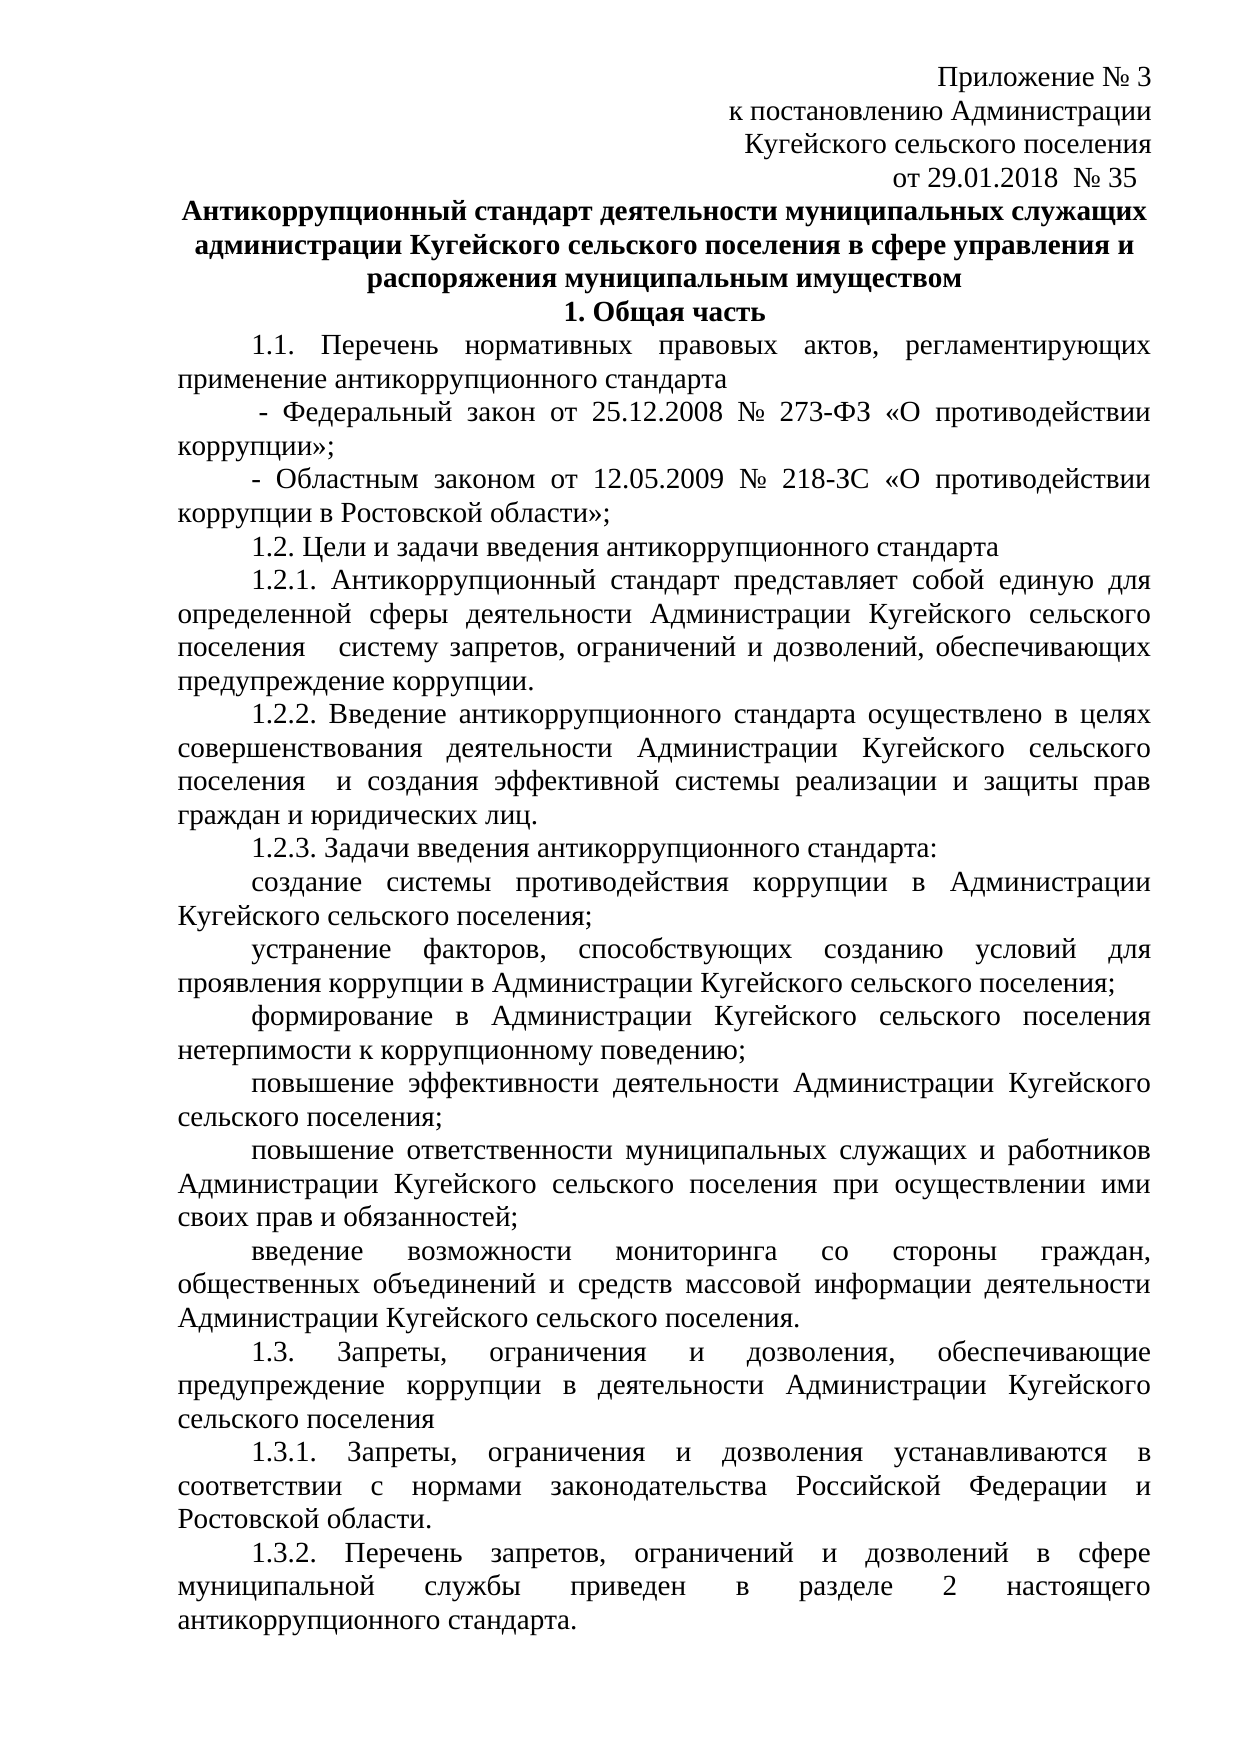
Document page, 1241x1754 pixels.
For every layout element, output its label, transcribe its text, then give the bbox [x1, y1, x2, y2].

text Приложение № 3 [177, 59, 1152, 93]
text 1. Общая часть [177, 294, 1152, 327]
text 1.3.1. Запреты, ограничения и дозволения устанавливаются в соответствии с нормами законодательства Российской Федерации и Ростовской области. [177, 1434, 1152, 1535]
text 1.2.1. Антикоррупционный стандарт представляет собой единую для определенной сферы деятельности Администрации Кугейского сельского поселения систему запретов, ограничений и дозволений, обеспечивающих предупреждение коррупции. [177, 562, 1152, 696]
text к постановлению Администрации [177, 93, 1152, 126]
text - Областным законом от 12.05.2009 № 218-ЗС «О противодействии коррупции в Ростовской области»; [177, 462, 1152, 529]
text 1.2. Цели и задачи введения антикоррупционного стандарта [177, 529, 1152, 562]
text создание системы противодействия коррупции в Администрации Кугейского сельского поселения; [177, 864, 1152, 931]
text повышение эффективности деятельности Администрации Кугейского сельского поселения; [177, 1065, 1152, 1132]
text 1.2.2. Введение антикоррупционного стандарта осуществлено в целях совершенствования деятельности Администрации Кугейского сельского поселения и создания эффективной системы реализации и защиты прав граждан и юридических лиц. [177, 696, 1152, 831]
text - Федеральный закон от 25.12.2008 № 273-ФЗ «О противодействии коррупции»; [177, 394, 1152, 462]
text 1.1. Перечень нормативных правовых актов, регламентирующих применение антикоррупционного стандарта [177, 327, 1152, 394]
text формирование в Администрации Кугейского сельского поселения нетерпимости к коррупционному поведению; [177, 998, 1152, 1065]
text Антикоррупционный стандарт деятельности муниципальных служащих администрации Кугейского сельского поселения в сфере управления и распоряжения муниципальным имуществом [177, 193, 1152, 294]
text Кугейского сельского поселения [177, 126, 1152, 160]
text введение возможности мониторинга со стороны граждан, общественных объединений и средств массовой информации деятельности Администрации Кугейского сельского поселения. [177, 1233, 1152, 1334]
text устранение факторов, способствующих созданию условий для проявления коррупции в Администрации Кугейского сельского поселения; [177, 931, 1152, 998]
text 1.3. Запреты, ограничения и дозволения, обеспечивающие предупреждение коррупции в деятельности Администрации Кугейского сельского поселения [177, 1334, 1152, 1434]
text от 29.01.2018 № 35 [177, 160, 1152, 193]
text повышение ответственности муниципальных служащих и работников Администрации Кугейского сельского поселения при осуществлении ими своих прав и обязанностей; [177, 1132, 1152, 1233]
text 1.3.2. Перечень запретов, ограничений и дозволений в сфере муниципальной службы приведен в разделе 2 настоящего антикоррупционного стандарта. [177, 1535, 1152, 1636]
text 1.2.3. Задачи введения антикоррупционного стандарта: [177, 831, 1152, 864]
